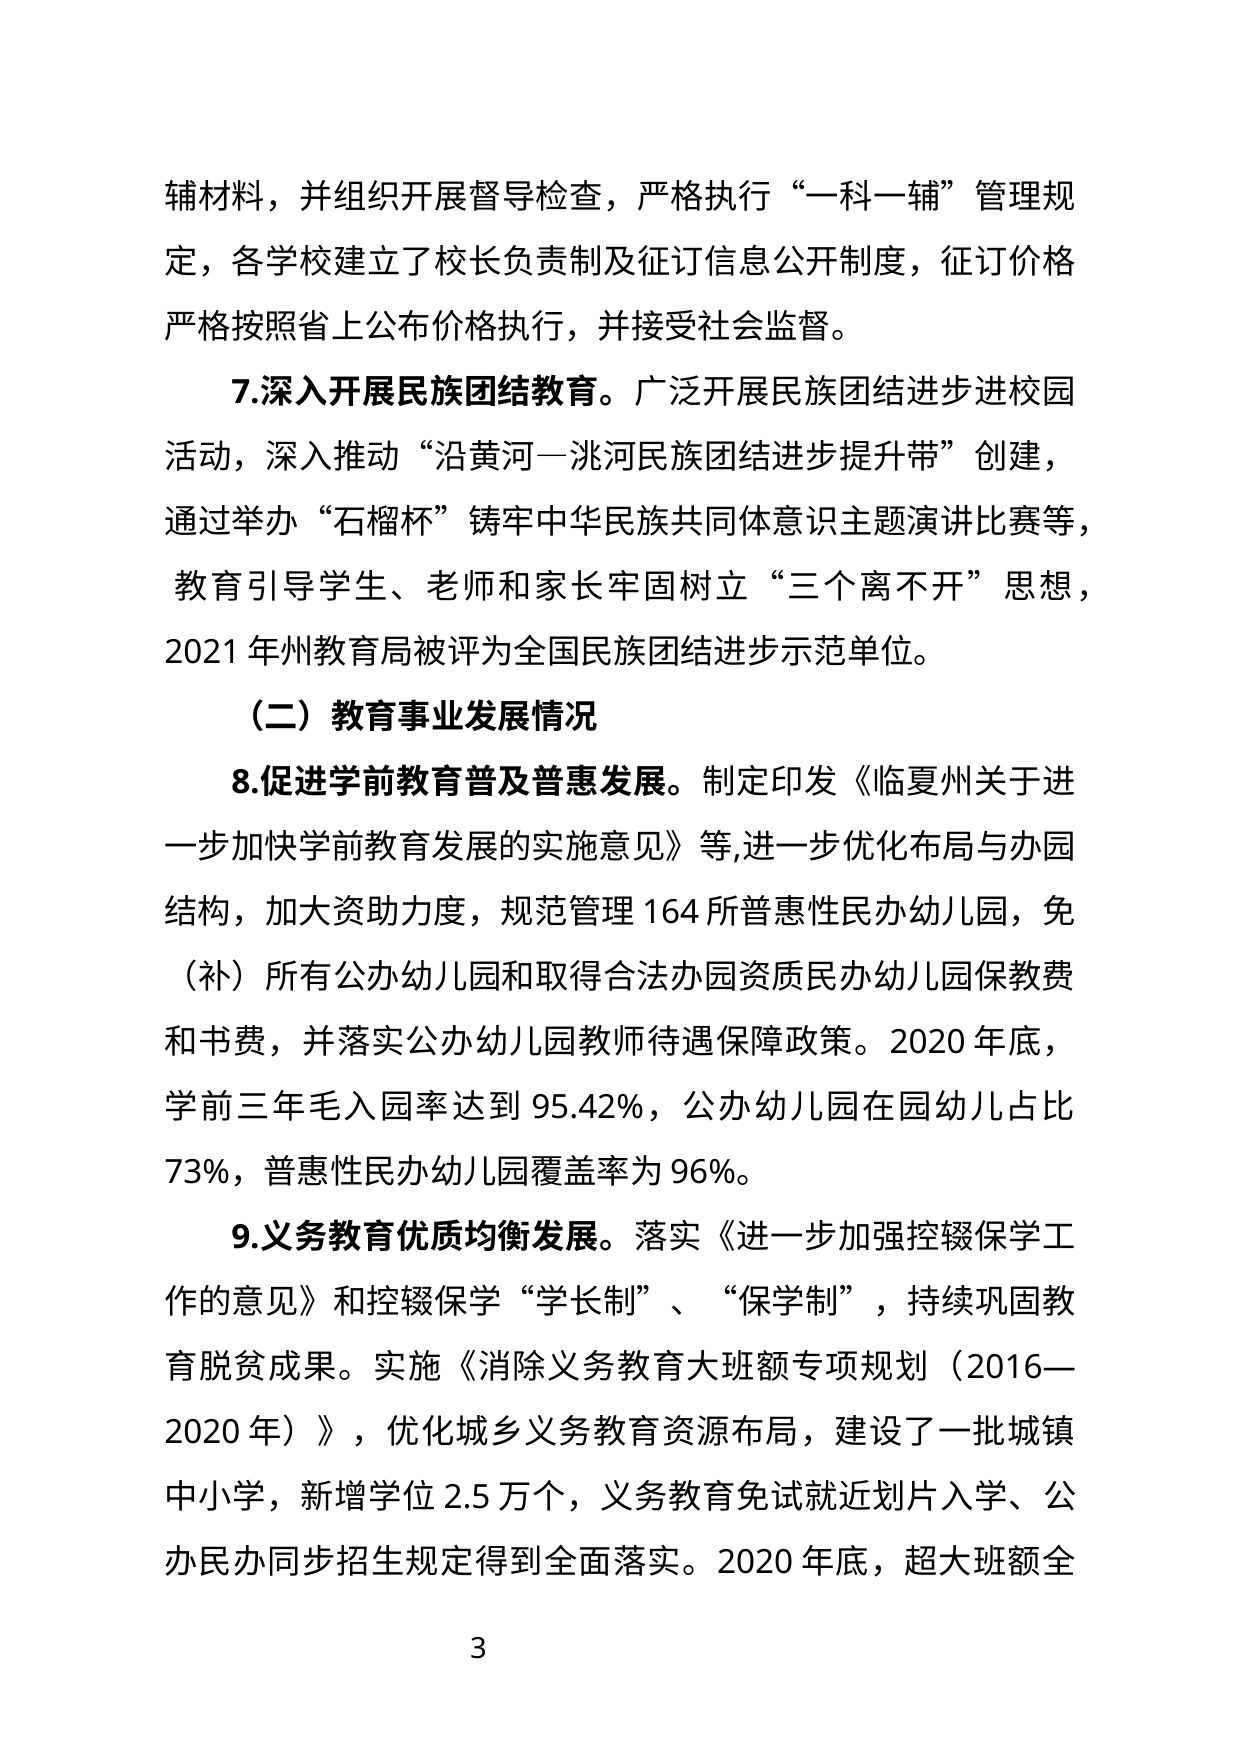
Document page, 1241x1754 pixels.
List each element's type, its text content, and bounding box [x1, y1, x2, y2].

text 7.深入开展民族团结教育。广泛开展民族团结进步进校园活动，深入推动“沿黄河—洮河民族团结进步提升带”创建，通过举办“石榴杯”铸牢中华民族共同体意识主题演讲比赛等， 教育引导学生、老师和家长牢固树立“三个离不开”思想，2021年州教育局被评为全国民族团结进步示范单位。 [164, 357, 1076, 682]
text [164, 162, 1076, 357]
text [164, 1202, 1076, 1592]
text 8.促进学前教育普及普惠发展。制定印发《临夏州关于进一步加快学前教育发展的实施意见》等,进一步优化布局与办园结构，加大资助力度，规范管理164所普惠性民办幼儿园，免（补）所有公办幼儿园和取得合法办园资质民办幼儿园保教费和书费，并落实公办幼儿园教师待遇保障政策。2020年底，学前三年毛入园率达到95.42%，公办幼儿园在园幼儿占比73%，普惠性民办幼儿园覆盖率为96%。 [164, 747, 1076, 1202]
text （二）教育事业发展情况 [164, 682, 1076, 747]
